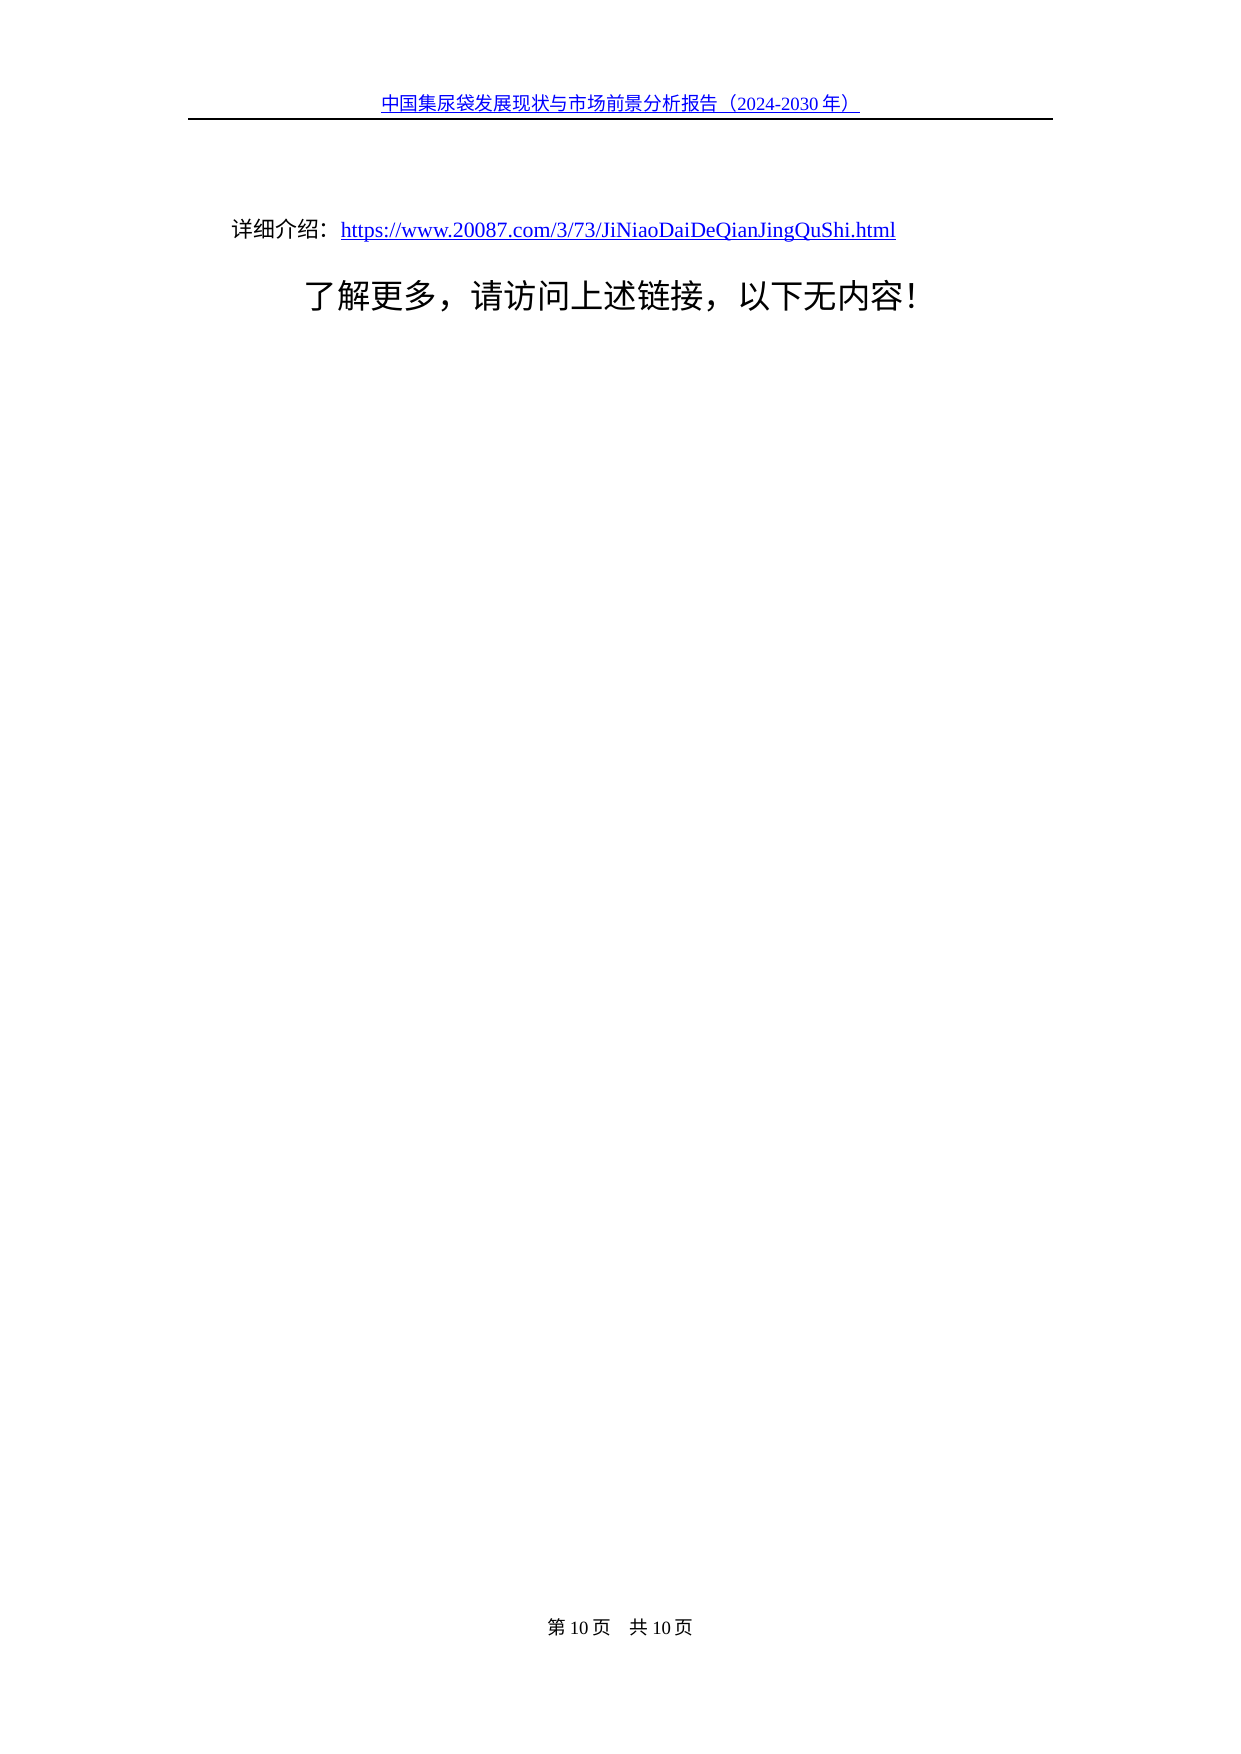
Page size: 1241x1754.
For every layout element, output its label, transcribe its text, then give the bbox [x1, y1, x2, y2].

title 了解更多，请访问上述链接，以下无内容！ [187, 262, 1053, 327]
text 详细介绍：https://www.20087.com/3/73/JiNiaoDaiDeQianJingQuShi.html [187, 212, 1053, 244]
